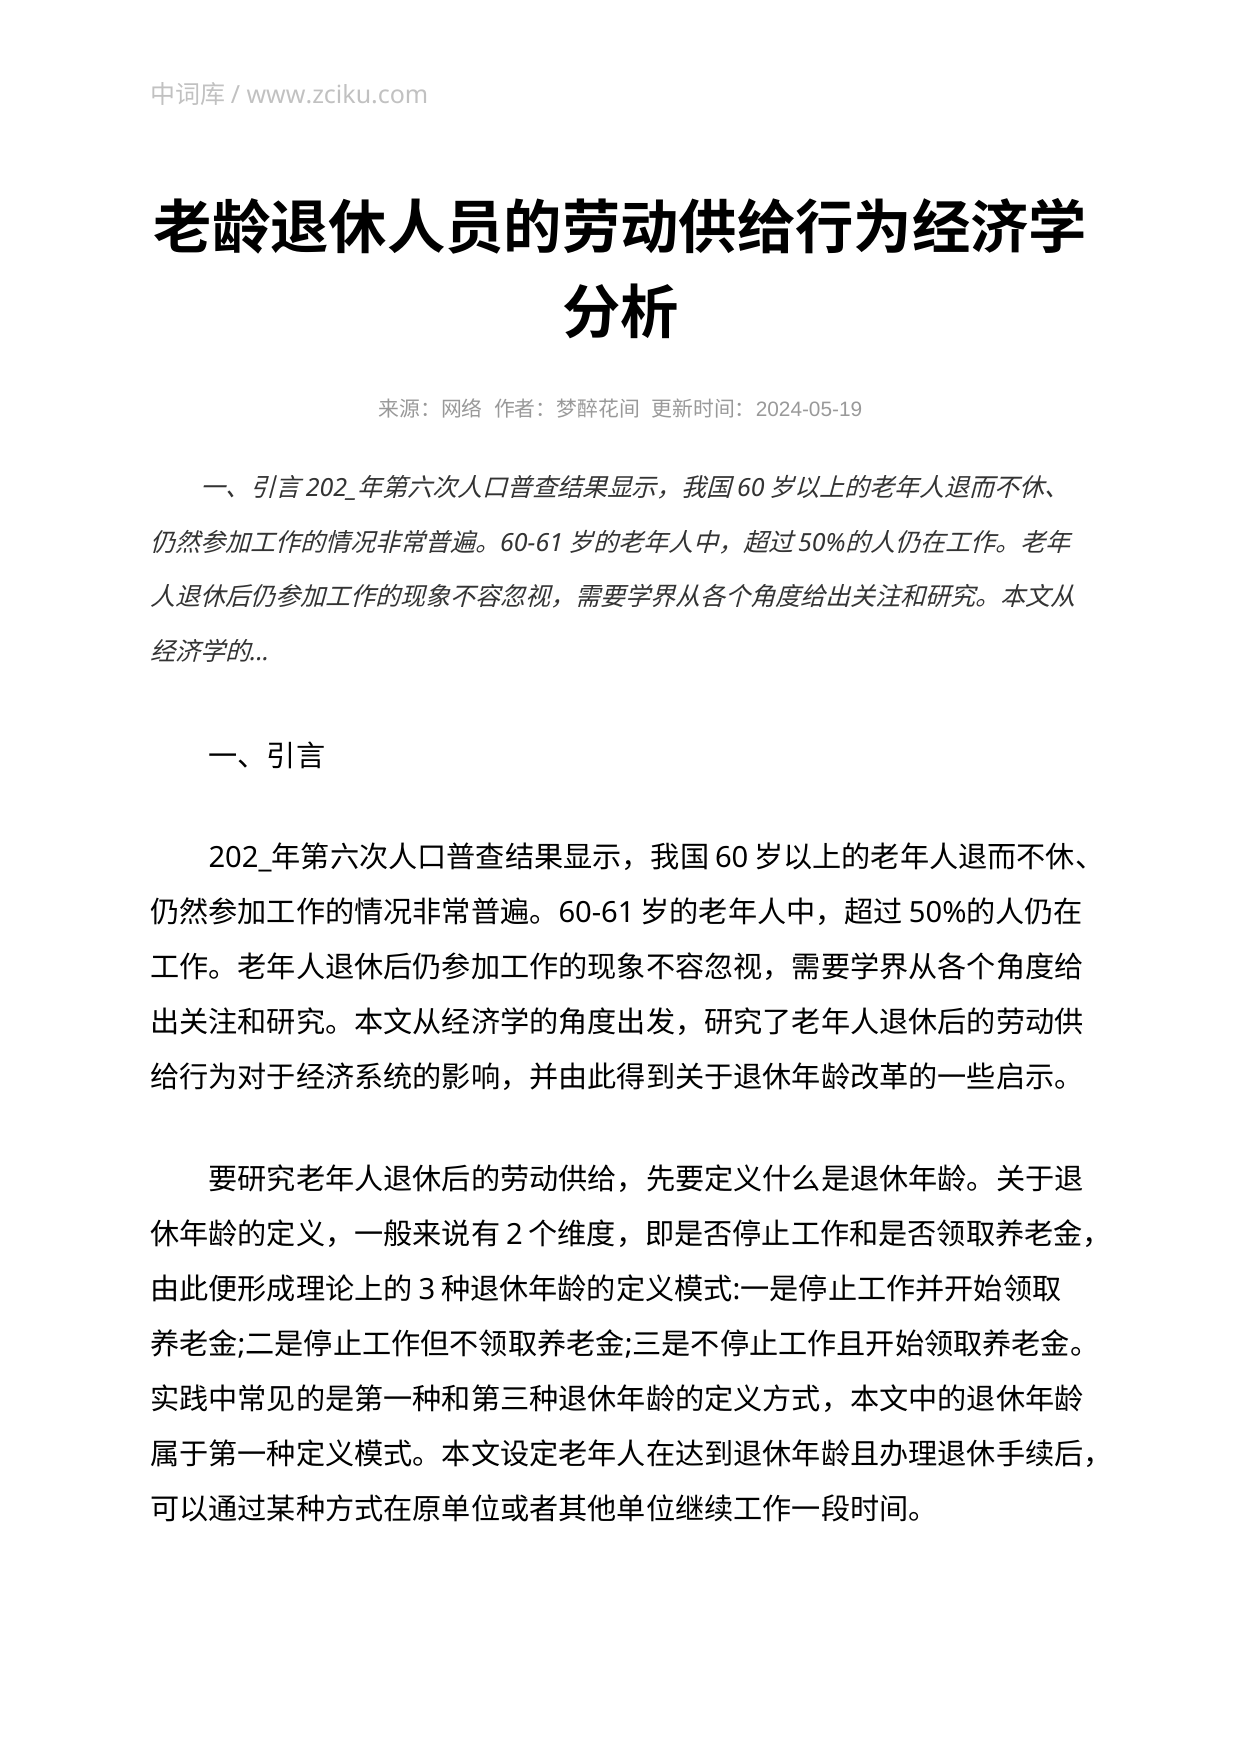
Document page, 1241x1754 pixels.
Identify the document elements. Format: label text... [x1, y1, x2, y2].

subtitle 老龄退休人员的劳动供给行为经济学分析 [150, 181, 1090, 350]
text 202_年第六次人口普查结果显示，我国60岁以上的老年人退而不休、仍然参加工作的情况非常普遍。60-61岁的老年人中，超过50%的人仍在工作。老年人退休后仍参加工作的现象不容忽视，需要学界从各个角度给出关注和研究。本文从经济学的角度出发，研究了老年人退休后的劳动供给行为对于经济系统的影响，并由此得到关于退休年龄改革的一些启示。 [150, 834, 1090, 1096]
text 来源：网络 作者：梦醉花间 更新时间：2024-05-19 [150, 397, 1090, 421]
text 一、引言 202_年第六次人口普查结果显示，我国60岁以上的老年人退而不休、仍然参加工作的情况非常普遍。60-61岁的老年人中，超过50%的人仍在工作。老年人退休后仍参加工作的现象不容忽视，需要学界从各个角度给出关注和研究。本文从经济学的... [150, 468, 1090, 667]
text 要研究老年人退休后的劳动供给，先要定义什么是退休年龄。关于退休年龄的定义，一般来说有2个维度，即是否停止工作和是否领取养老金，由此便形成理论上的3种退休年龄的定义模式:一是停止工作并开始领取养老金;二是停止工作但不领取养老金;三是不停止工作且开始领取养老金。实践中常见的是第一种和第三种退休年龄的定义方式，本文中的退休年龄属于第一种定义模式。本文设定老年人在达到退休年龄且办理退休手续后，可以通过某种方式在原单位或者其他单位继续工作一段时间。 [150, 1156, 1090, 1528]
text 一、引言 [150, 732, 1090, 774]
